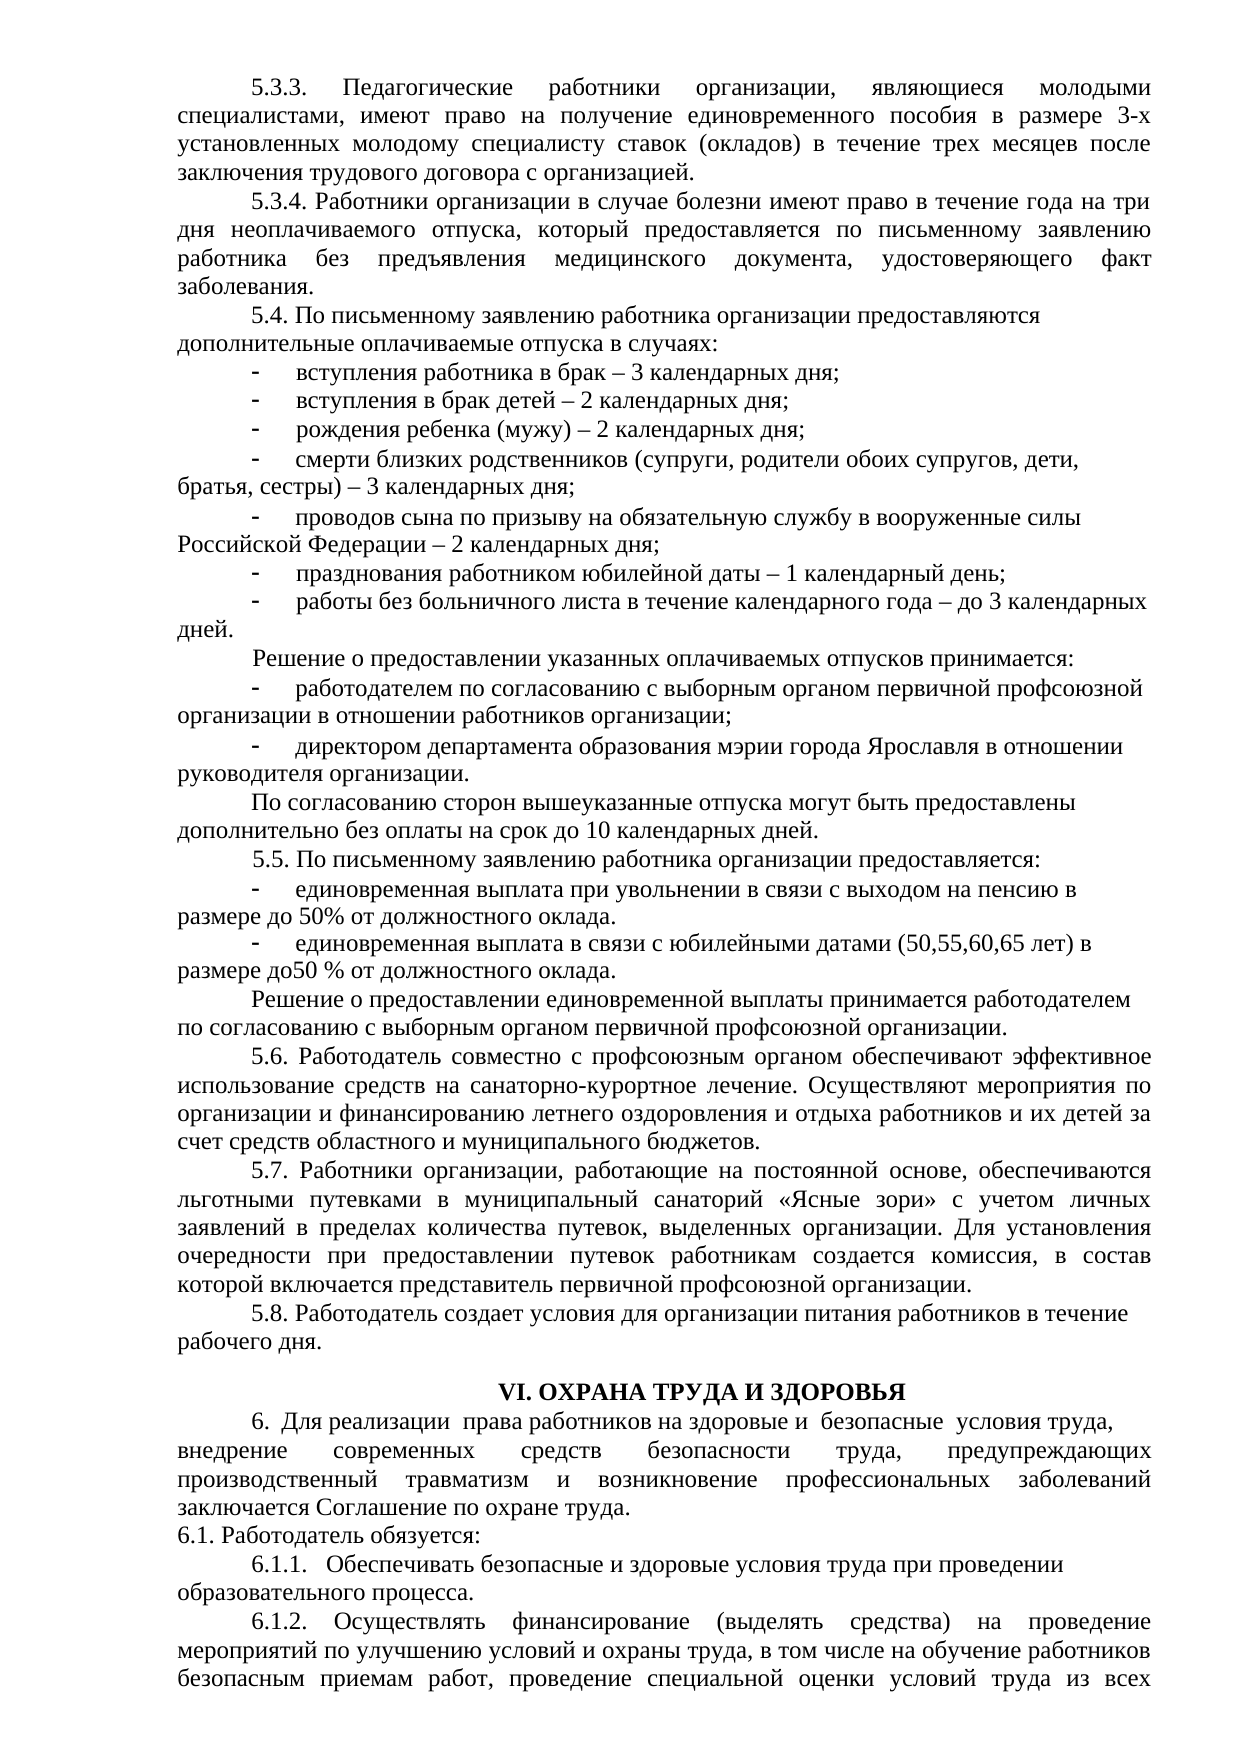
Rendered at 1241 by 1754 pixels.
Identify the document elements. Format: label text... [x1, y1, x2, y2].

text Решение о предоставлении указанных оплачиваемых отпусков принимается: [252, 643, 1152, 672]
text 5.3.3. Педагогические работники организации, являющиеся молодыми специалистами, имеют право на получение единовременного пособия в размере 3-х установленных молодому специалисту ставок (окладов) в течение трех месяцев после заключения трудового договора с организацией. [177, 73, 1152, 186]
list единовременная выплата при увольнении в связи с выходом на пенсию в размере до 50% от должностного оклада. [177, 876, 1152, 930]
list смерти близких родственников (супруги, родители обоих супругов, дети, братья, сестры) – 3 календарных дня; [177, 446, 1150, 500]
text внедрение современных средств безопасности труда, предупреждающих производственный травматизм и возникновение профессиональных заболеваний заключается Соглашение по охране труда. [177, 1436, 1152, 1521]
list вступления в брак детей – 2 календарных дня; [251, 386, 1152, 414]
list директором департамента образования мэрии города Ярославля в отношении руководителя организации. [177, 733, 1152, 787]
text 6.1. Работодатель обязуется: [177, 1521, 1152, 1549]
text 5.7. Работники организации, работающие на постоянной основе, обеспечиваются льготными путевками в муниципальный санаторий «Ясные зори» с учетом личных заявлений в пределах количества путевок, выделенных организации. Для установления очередности при предоставлении путевок работникам создается комиссия, в состав которой включается представитель первичной профсоюзной организации. [177, 1156, 1152, 1297]
list рождения ребенка (мужу) – 2 календарных дня; [251, 414, 1152, 443]
text 5.5. По письменному заявлению работника организации предоставляется: [252, 844, 1152, 872]
text 5.8. Работодатель создает условия для организации питания работников в течение рабочего дня. [177, 1299, 1152, 1355]
text 5.6. Работодатель совместно с профсоюзным органом обеспечивают эффективное использование средств на санаторно-курортное лечение. Осуществляют мероприятия по организации и финансированию летнего оздоровления и отдыха работников и их детей за счет средств областного и муниципального бюджетов. [177, 1042, 1152, 1155]
list единовременная выплата в связи с юбилейными датами (50,55,60,65 лет) в размере до50 % от должностного оклада. [177, 930, 1150, 984]
text Решение о предоставлении единовременной выплаты принимается работодателем по согласованию с выборным органом первичной профсоюзной организации. [177, 985, 1150, 1041]
text 5.3.4. Работники организации в случае болезни имеют право в течение года на три дня неоплачиваемого отпуска, который предоставляется по письменному заявлению работника без предъявления медицинского документа, удостоверяющего факт заболевания. [177, 187, 1152, 300]
list работодателем по согласованию с выборным органом первичной профсоюзной организации в отношении работников организации; [177, 675, 1152, 729]
text дней. [177, 615, 1152, 643]
list Для реализации права работников на здоровые и безопасные условия труда, [251, 1406, 1152, 1435]
list Обеспечивать безопасные и здоровые условия труда при проведении образовательного процесса. [177, 1550, 1152, 1606]
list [177, 1607, 1152, 1692]
list проводов сына по призыву на обязательную службу в вооруженные силы Российской Федерации – 2 календарных дня; [177, 503, 1150, 558]
list вступления работника в брак – 3 календарных дня; [251, 357, 1152, 386]
text По согласованию сторон вышеуказанные отпуска могут быть предоставлены дополнительно без оплаты на срок до 10 календарных дней. [177, 788, 1150, 844]
text 5.4. По письменному заявлению работника организации предоставляются дополнительные оплачиваемые отпуска в случаях: [177, 301, 1152, 357]
list работы без больничного листа в течение календарного года – до 3 календарных [251, 586, 1152, 615]
text VI. ОХРАНА ТРУДА И ЗДОРОВЬЯ [498, 1377, 1152, 1406]
list празднования работником юбилейной даты – 1 календарный день; [251, 558, 1152, 586]
